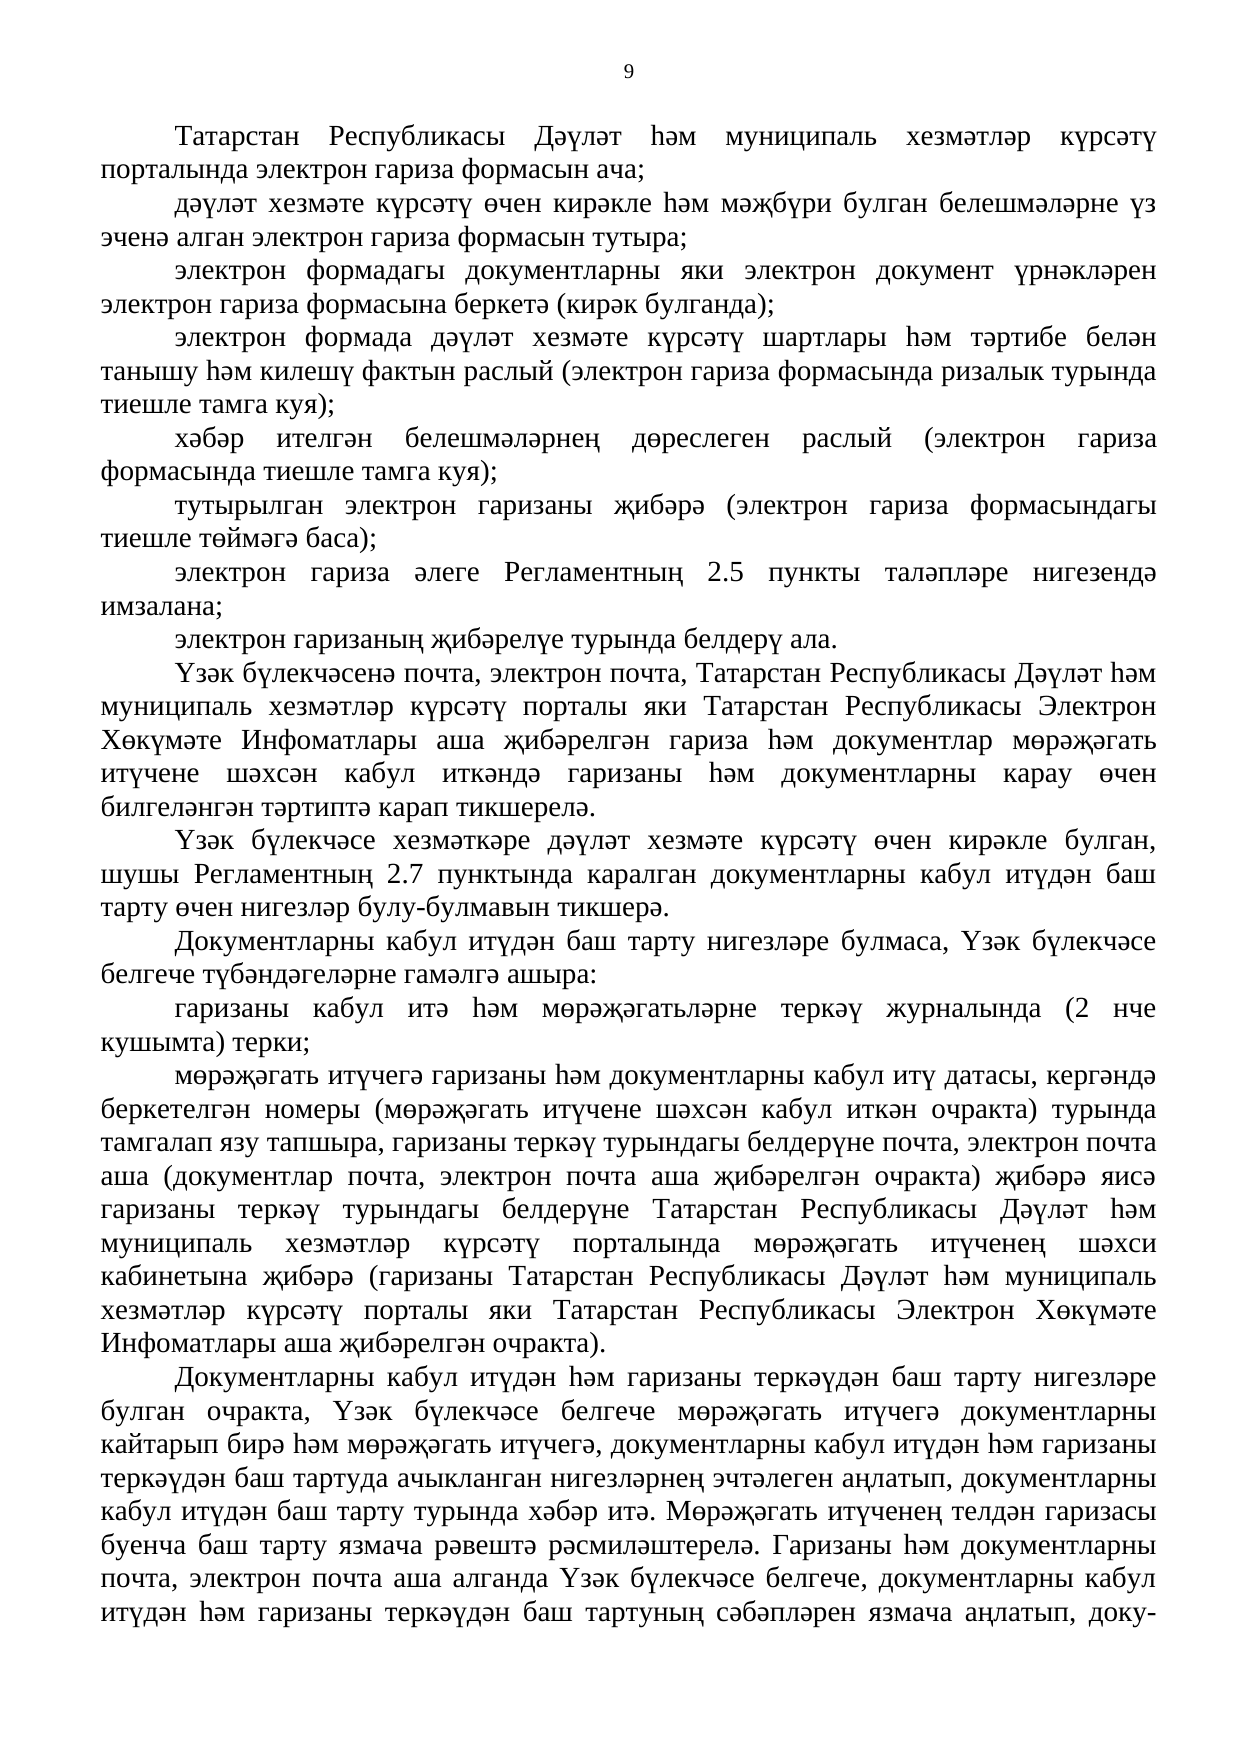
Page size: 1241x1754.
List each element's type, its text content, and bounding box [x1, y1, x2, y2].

text электрон формада дәүләт хезмәте күрсәтү шартлары һәм тәртибе белән танышу һәм килешү фактын раслый (электрон гариза формасында ризалык турында тиешле тамга куя); [100, 319, 1157, 420]
text электрон формадагы документларны яки электрон документ үрнәкләрен электрон гариза формасына беркетә (кирәк булганда); [100, 252, 1157, 319]
text Үзәк бүлекчәсенә почта, электрон почта, Татарстан Республикасы Дәүләт һәм муниципаль хезмәтләр күрсәтү порталы яки Татарстан Республикасы Электрон Хөкүмәте Инфоматлары аша җибәрелгән гариза һәм документлар мөрәҗәгать итүчене шәхсән кабул иткәндә гаризаны һәм документларны карау өчен билгеләнгән тәртиптә карап тикшерелә. [100, 655, 1157, 822]
text Үзәк бүлекчәсе хезмәткәре дәүләт хезмәте күрсәтү өчен кирәкле булган, шушы Регламентның 2.7 пунктында каралган документларны кабул итүдән баш тарту өчен нигезләр булу-булмавын тикшерә. [100, 822, 1157, 923]
text хәбәр ителгән белешмәләрнең дөреслеген раслый (электрон гариза формасында тиешле тамга куя); [100, 420, 1157, 487]
text электрон гариза әлеге Регламентның 2.5 пункты таләпләре нигезендә имзалана; [100, 554, 1157, 621]
text Татарстан Республикасы Дәүләт һәм муниципаль хезмәтләр күрсәтү порталында электрон гариза формасын ача; [100, 118, 1157, 185]
text дәүләт хезмәте күрсәтү өчен кирәкле һәм мәҗбүри булган белешмәләрне үз эченә алган электрон гариза формасын тутыра; [100, 185, 1157, 252]
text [100, 1359, 1157, 1627]
text тутырылган электрон гаризаны җибәрә (электрон гариза формасындагы тиешле төймәгә баса); [100, 487, 1157, 554]
text гаризаны кабул итә һәм мөрәҗәгатьләрне теркәү журналында (2 нче кушымта) терки; [100, 990, 1157, 1057]
text электрон гаризаның җибәрелүе турында белдерү ала. [100, 621, 1157, 655]
text Документларны кабул итүдән баш тарту нигезләре булмаса, Үзәк бүлекчәсе белгече түбәндәгеләрне гамәлгә ашыра: [100, 923, 1157, 990]
text мөрәҗәгать итүчегә гаризаны һәм документларны кабул итү датасы, кергәндә беркетелгән номеры (мөрәҗәгать итүчене шәхсән кабул иткән очракта) турында тамгалап язу тапшыра, гаризаны теркәү турындагы белдерүне почта, электрон почта аша (документлар почта, электрон почта аша җибәрелгән очракта) җибәрә яисә гаризаны теркәү турындагы белдерүне Татарстан Республикасы Дәүләт һәм муниципаль хезмәтләр күрсәтү порталында мөрәҗәгать итүченең шәхси кабинетына җибәрә (гаризаны Татарстан Республикасы Дәүләт һәм муниципаль хезмәтләр күрсәтү порталы яки Татарстан Республикасы Электрон Хөкүмәте Инфоматлары аша җибәрелгән очракта). [100, 1057, 1157, 1359]
